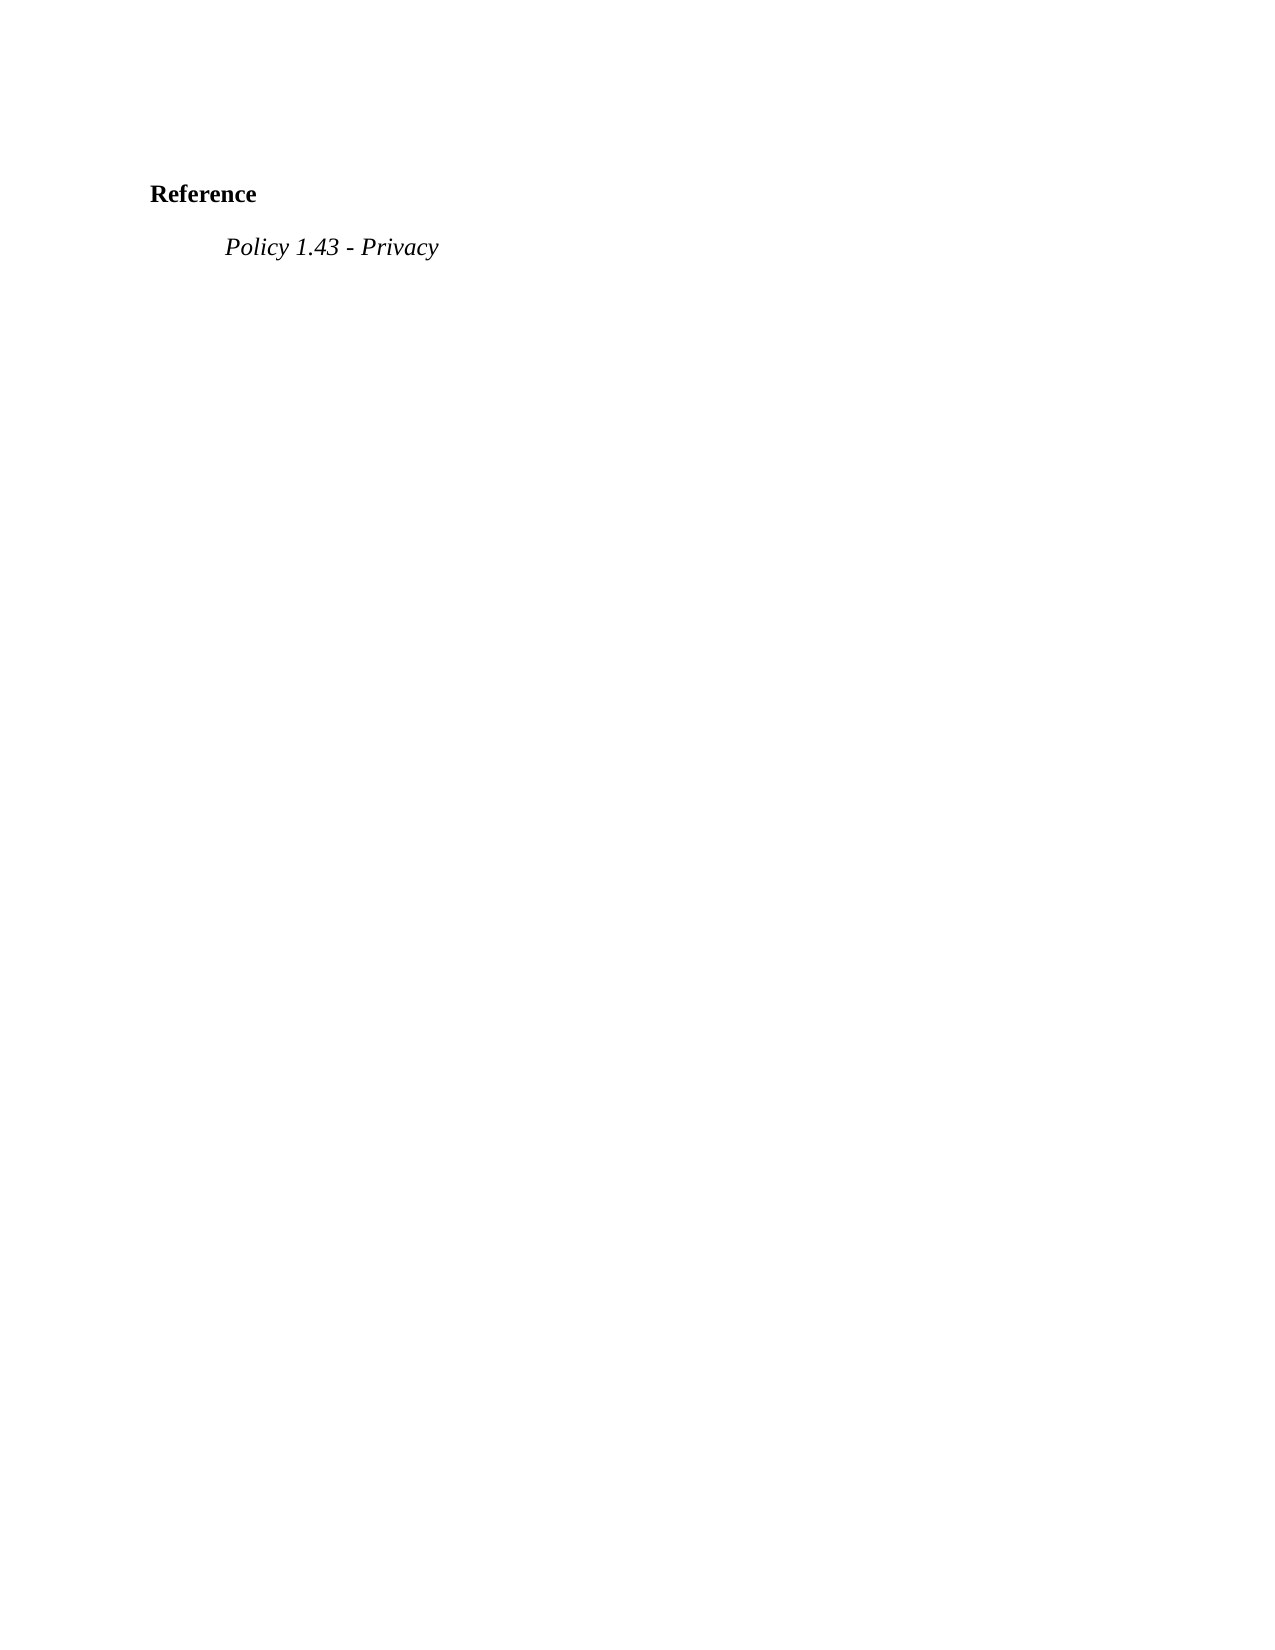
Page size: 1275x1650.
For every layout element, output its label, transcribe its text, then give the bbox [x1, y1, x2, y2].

text Policy 1.43 - Privacy [150, 232, 1134, 261]
text Reference [150, 179, 1134, 208]
